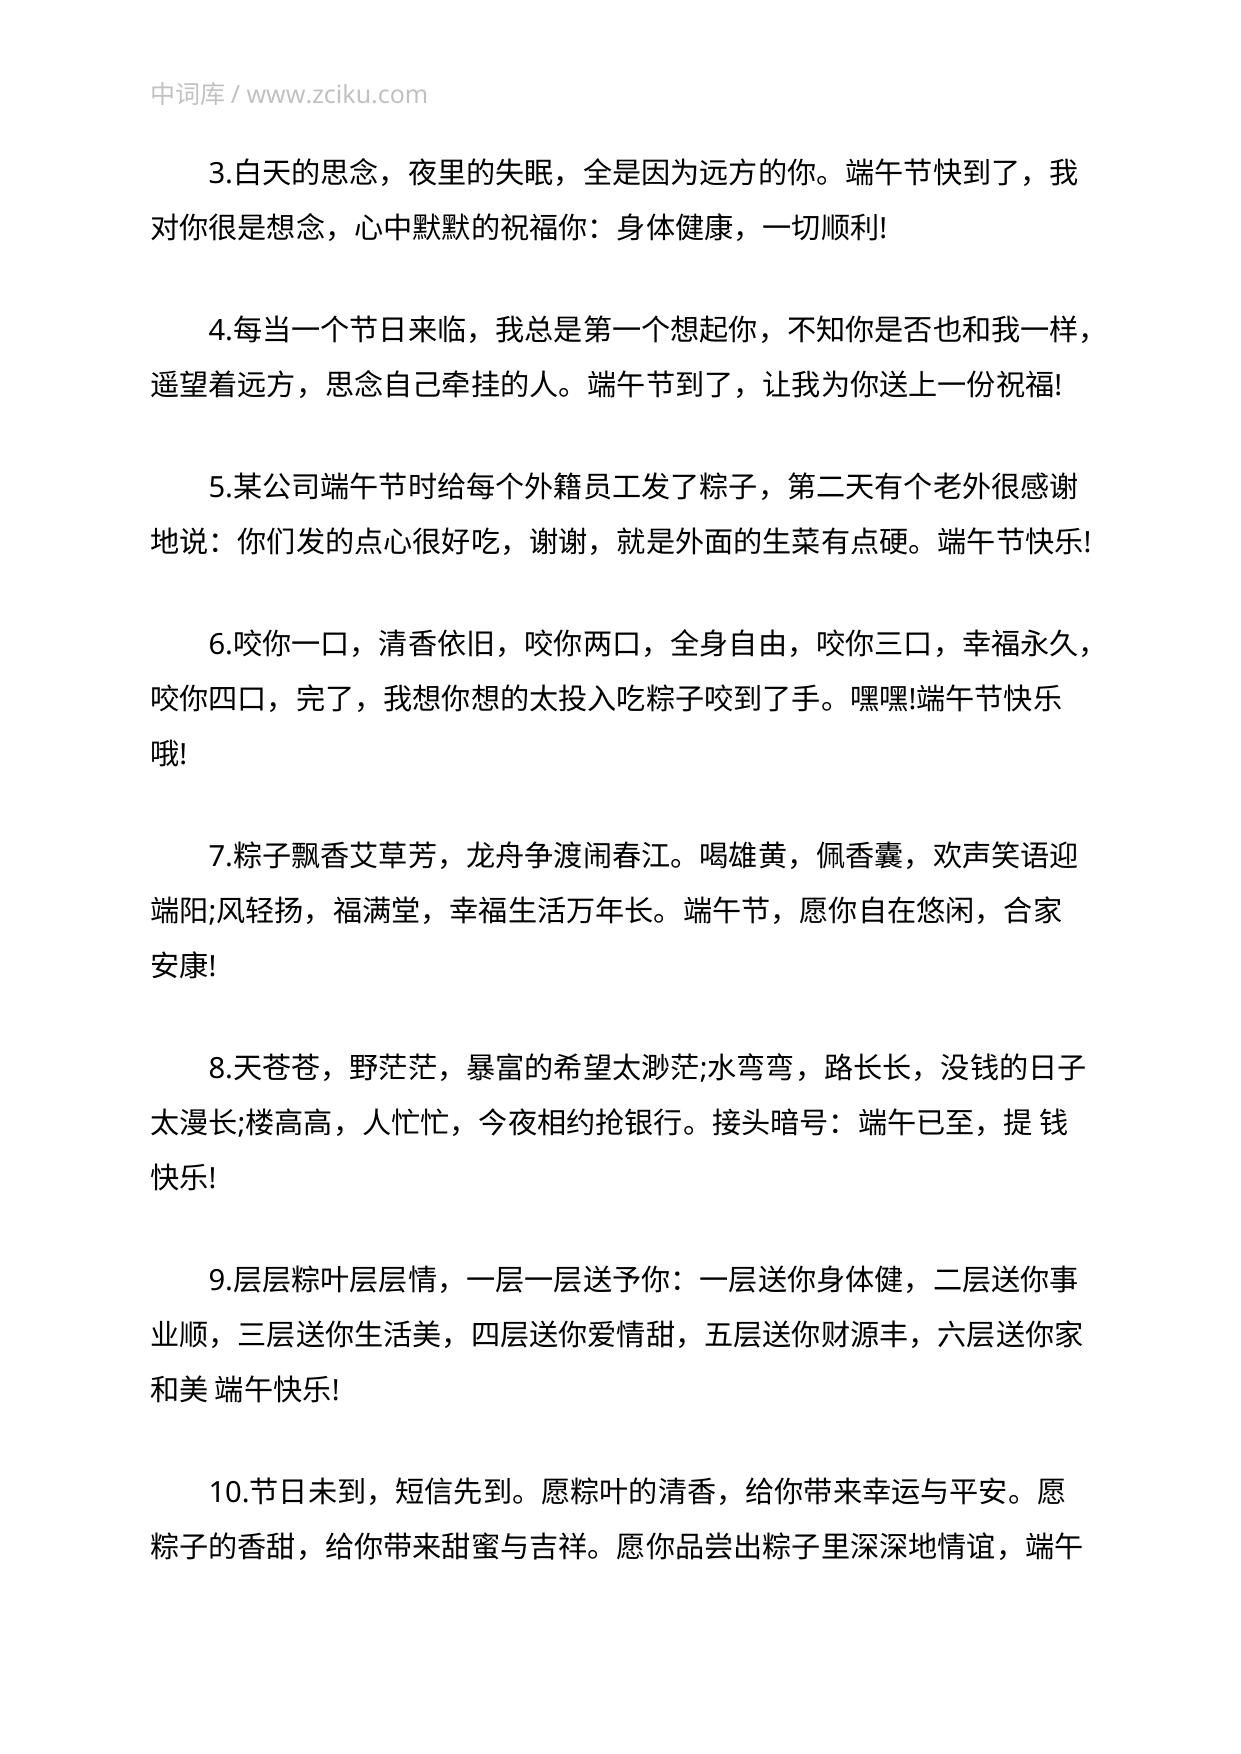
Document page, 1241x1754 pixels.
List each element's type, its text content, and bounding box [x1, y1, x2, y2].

text 7.粽子飘香艾草芳，龙舟争渡闹春江。喝雄黄，佩香囊，欢声笑语迎端阳;风轻扬，福满堂，幸福生活万年长。端午节，愿你自在悠闲，合家安康! [150, 833, 1090, 985]
text 8.天苍苍，野茫茫，暴富的希望太渺茫;水弯弯，路长长，没钱的日子太漫长;楼高高，人忙忙，今夜相约抢银行。接头暗号：端午已至，提 钱 快乐! [150, 1045, 1090, 1197]
text 3.白天的思念，夜里的失眠，全是因为远方的你。端午节快到了，我对你很是想念，心中默默的祝福你：身体健康，一切顺利! [150, 150, 1090, 247]
text 5.某公司端午节时给每个外籍员工发了粽子，第二天有个老外很感谢地说：你们发的点心很好吃，谢谢，就是外面的生菜有点硬。端午节快乐! [150, 464, 1090, 561]
text 9.层层粽叶层层情，一层一层送予你：一层送你身体健，二层送你事业顺，三层送你生活美，四层送你爱情甜，五层送你财源丰，六层送你家和美 端午快乐! [150, 1257, 1090, 1409]
text 4.每当一个节日来临，我总是第一个想起你，不知你是否也和我一样，遥望着远方，思念自己牵挂的人。端午节到了，让我为你送上一份祝福! [150, 307, 1090, 404]
text 6.咬你一口，清香依旧，咬你两口，全身自由，咬你三口，幸福永久，咬你四口，完了，我想你想的太投入吃粽子咬到了手。嘿嘿!端午节快乐哦! [150, 621, 1090, 773]
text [150, 1469, 1090, 1566]
